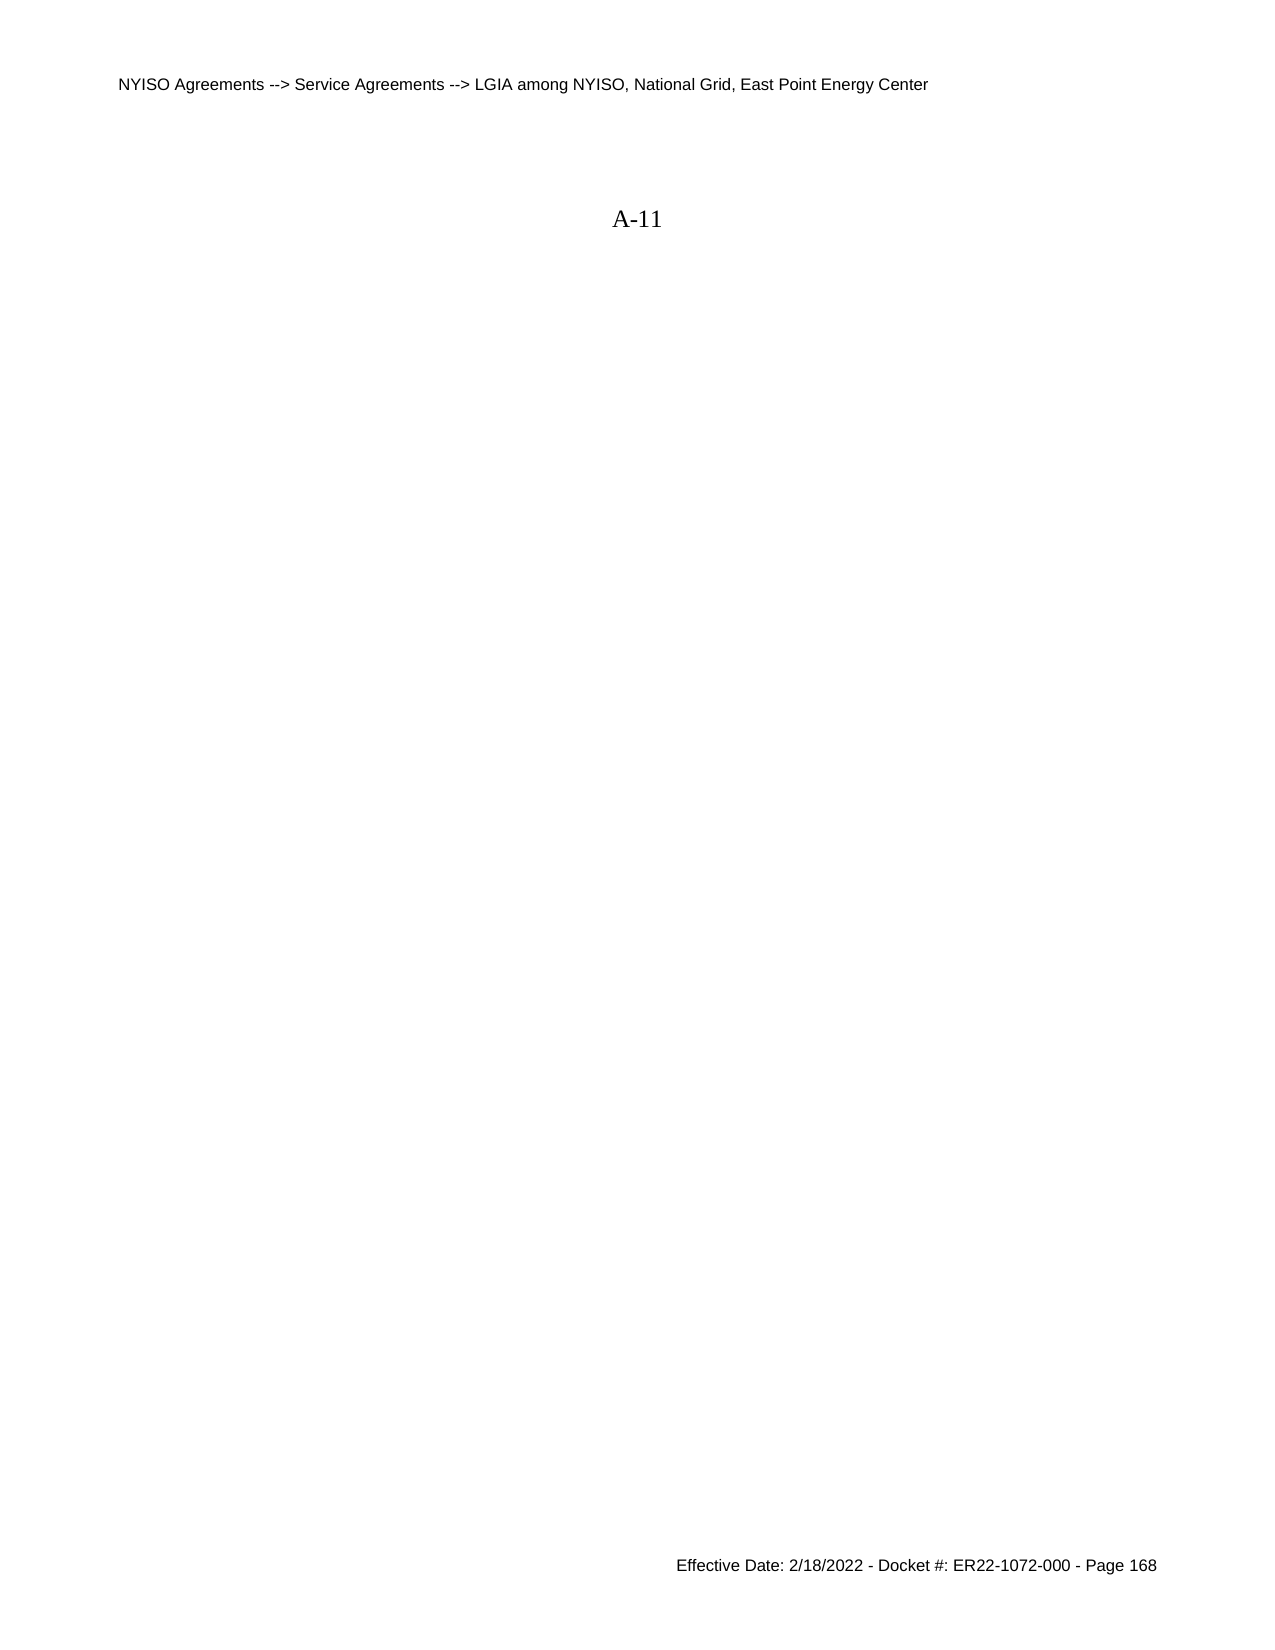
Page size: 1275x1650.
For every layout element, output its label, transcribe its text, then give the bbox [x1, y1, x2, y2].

text A-11 [612, 204, 1275, 233]
